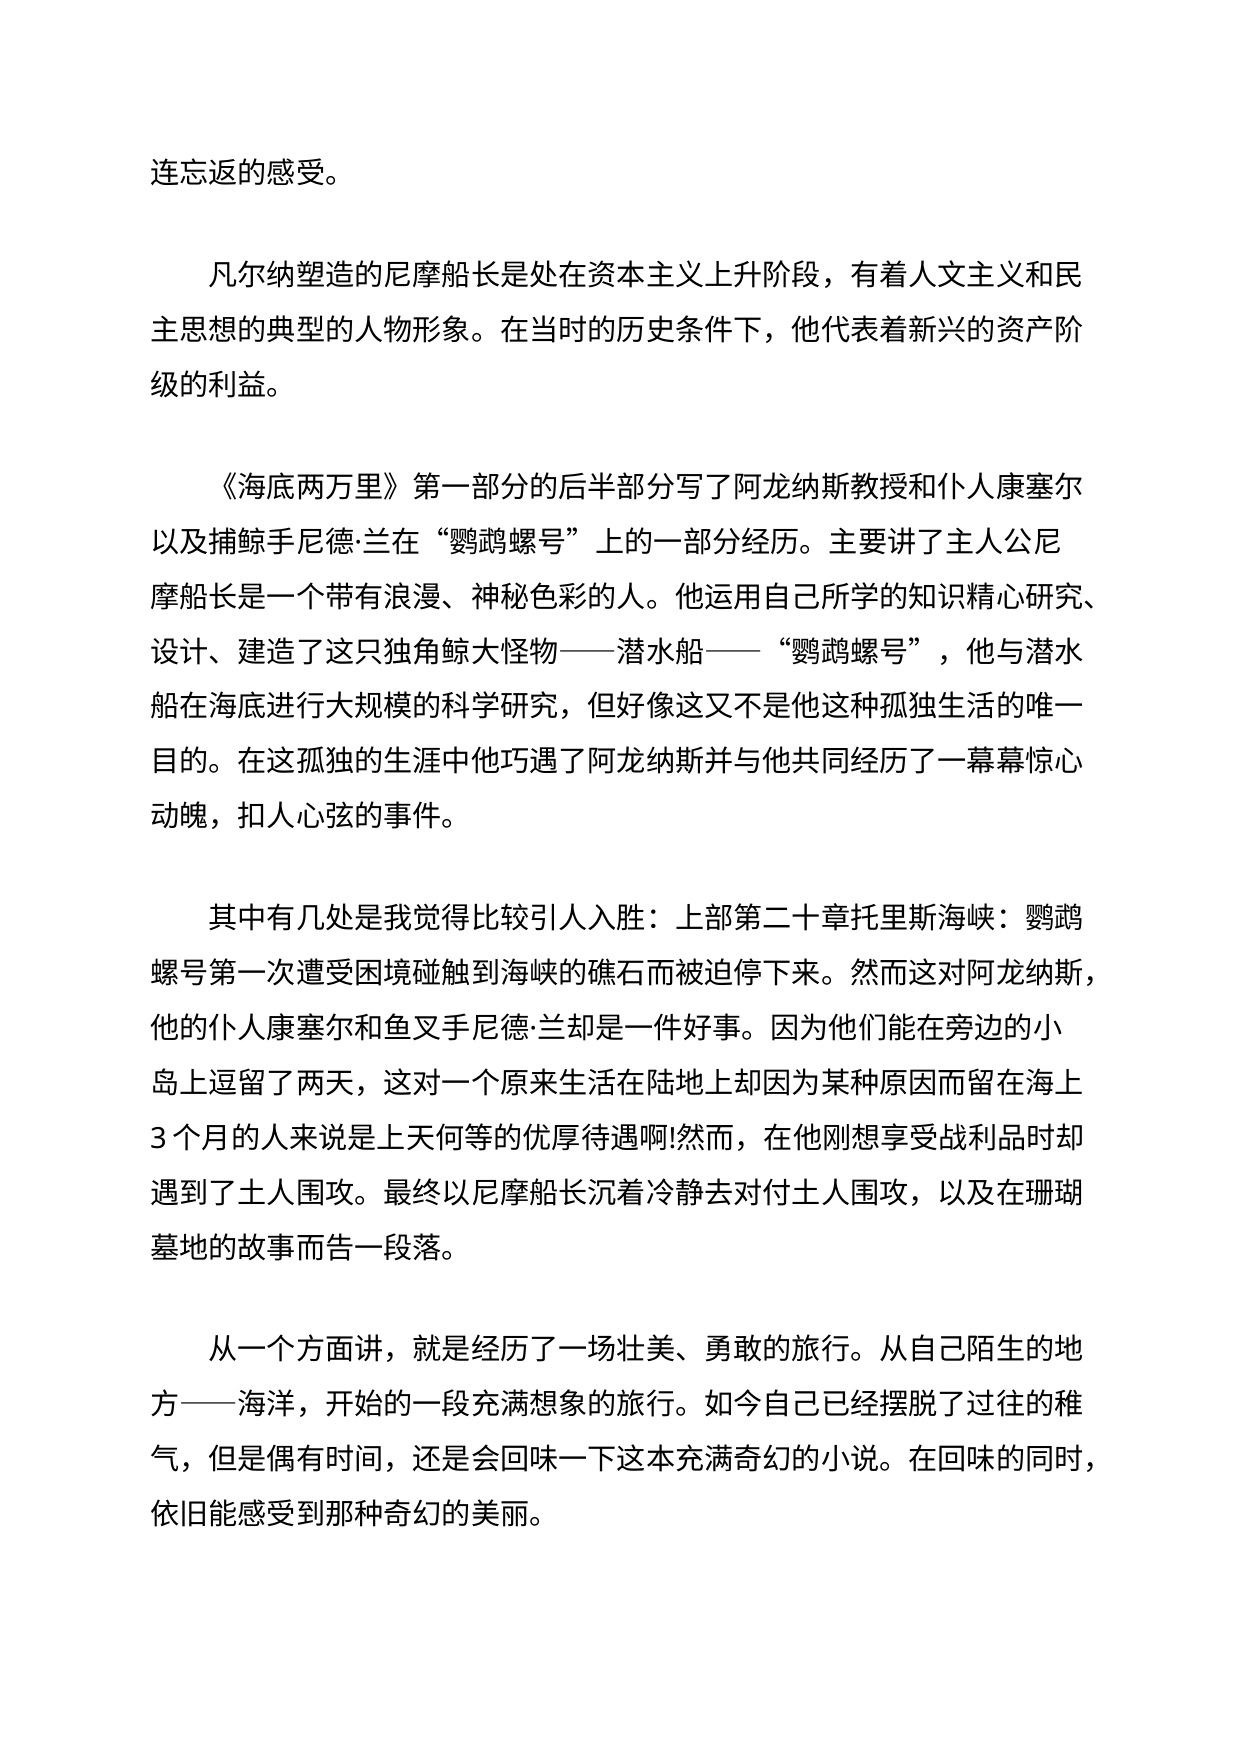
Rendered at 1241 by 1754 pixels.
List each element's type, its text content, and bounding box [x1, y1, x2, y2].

text 从一个方面讲，就是经历了一场壮美、勇敢的旅行。从自己陌生的地方——海洋，开始的一段充满想象的旅行。如今自己已经摆脱了过往的稚气，但是偶有时间，还是会回味一下这本充满奇幻的小说。在回味的同时，依旧能感受到那种奇幻的美丽。 [150, 1326, 1090, 1533]
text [150, 150, 1090, 192]
text 《海底两万里》第一部分的后半部分写了阿龙纳斯教授和仆人康塞尔以及捕鲸手尼德·兰在“鹦鹉螺号”上的一部分经历。主要讲了主人公尼摩船长是一个带有浪漫、神秘色彩的人。他运用自己所学的知识精心研究、设计、建造了这只独角鲸大怪物——潜水船——“鹦鹉螺号”，他与潜水船在海底进行大规模的科学研究，但好像这又不是他这种孤独生活的唯一目的。在这孤独的生涯中他巧遇了阿龙纳斯并与他共同经历了一幕幕惊心动魄，扣人心弦的事件。 [150, 463, 1090, 835]
text 其中有几处是我觉得比较引人入胜：上部第二十章托里斯海峡：鹦鹉螺号第一次遭受困境碰触到海峡的礁石而被迫停下来。然而这对阿龙纳斯，他的仆人康塞尔和鱼叉手尼德·兰却是一件好事。因为他们能在旁边的小岛上逗留了两天，这对一个原来生活在陆地上却因为某种原因而留在海上3个月的人来说是上天何等的优厚待遇啊!然而，在他刚想享受战利品时却遇到了土人围攻。最终以尼摩船长沉着冷静去对付土人围攻，以及在珊瑚墓地的故事而告一段落。 [150, 894, 1090, 1266]
text 凡尔纳塑造的尼摩船长是处在资本主义上升阶段，有着人文主义和民主思想的典型的人物形象。在当时的历史条件下，他代表着新兴的资产阶级的利益。 [150, 252, 1090, 404]
